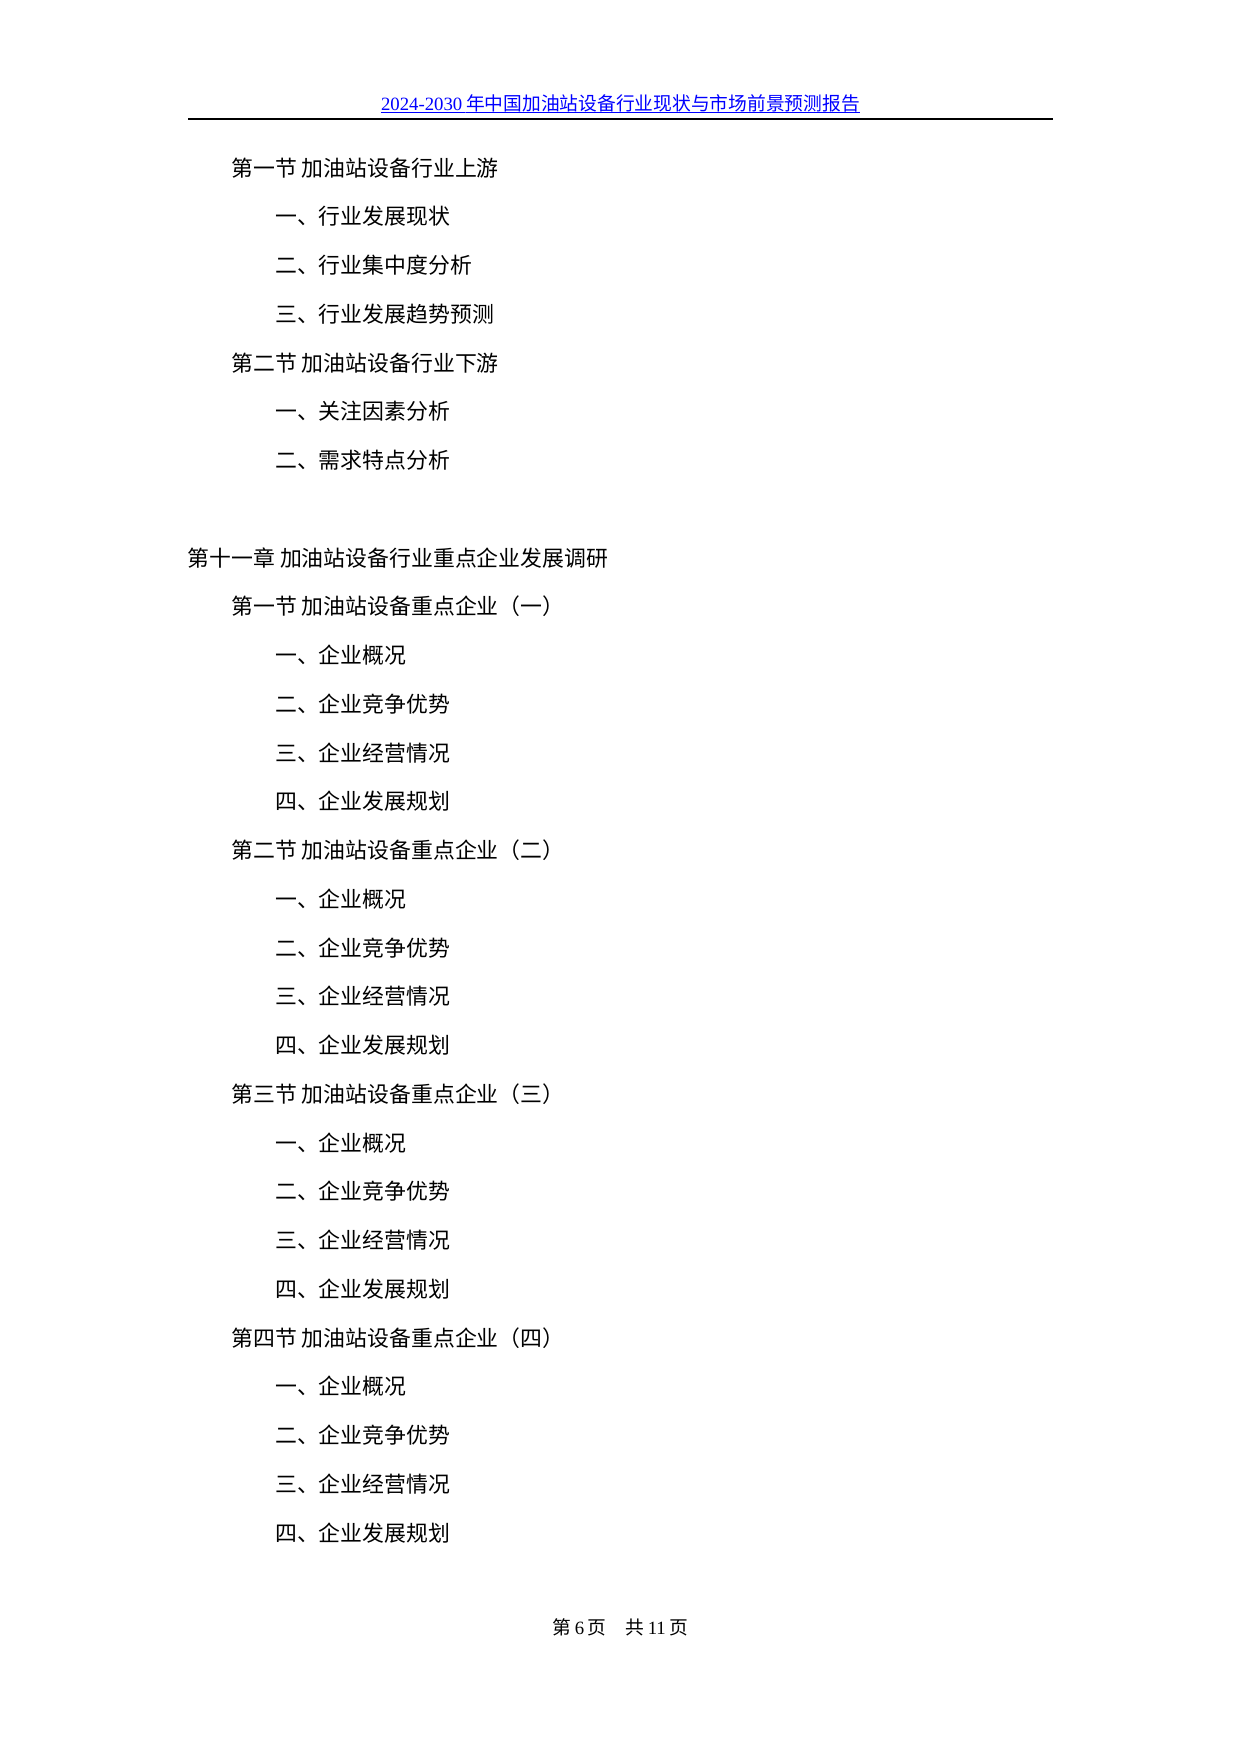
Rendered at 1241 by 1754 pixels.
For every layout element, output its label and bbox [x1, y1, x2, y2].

text [187, 150, 1053, 1548]
